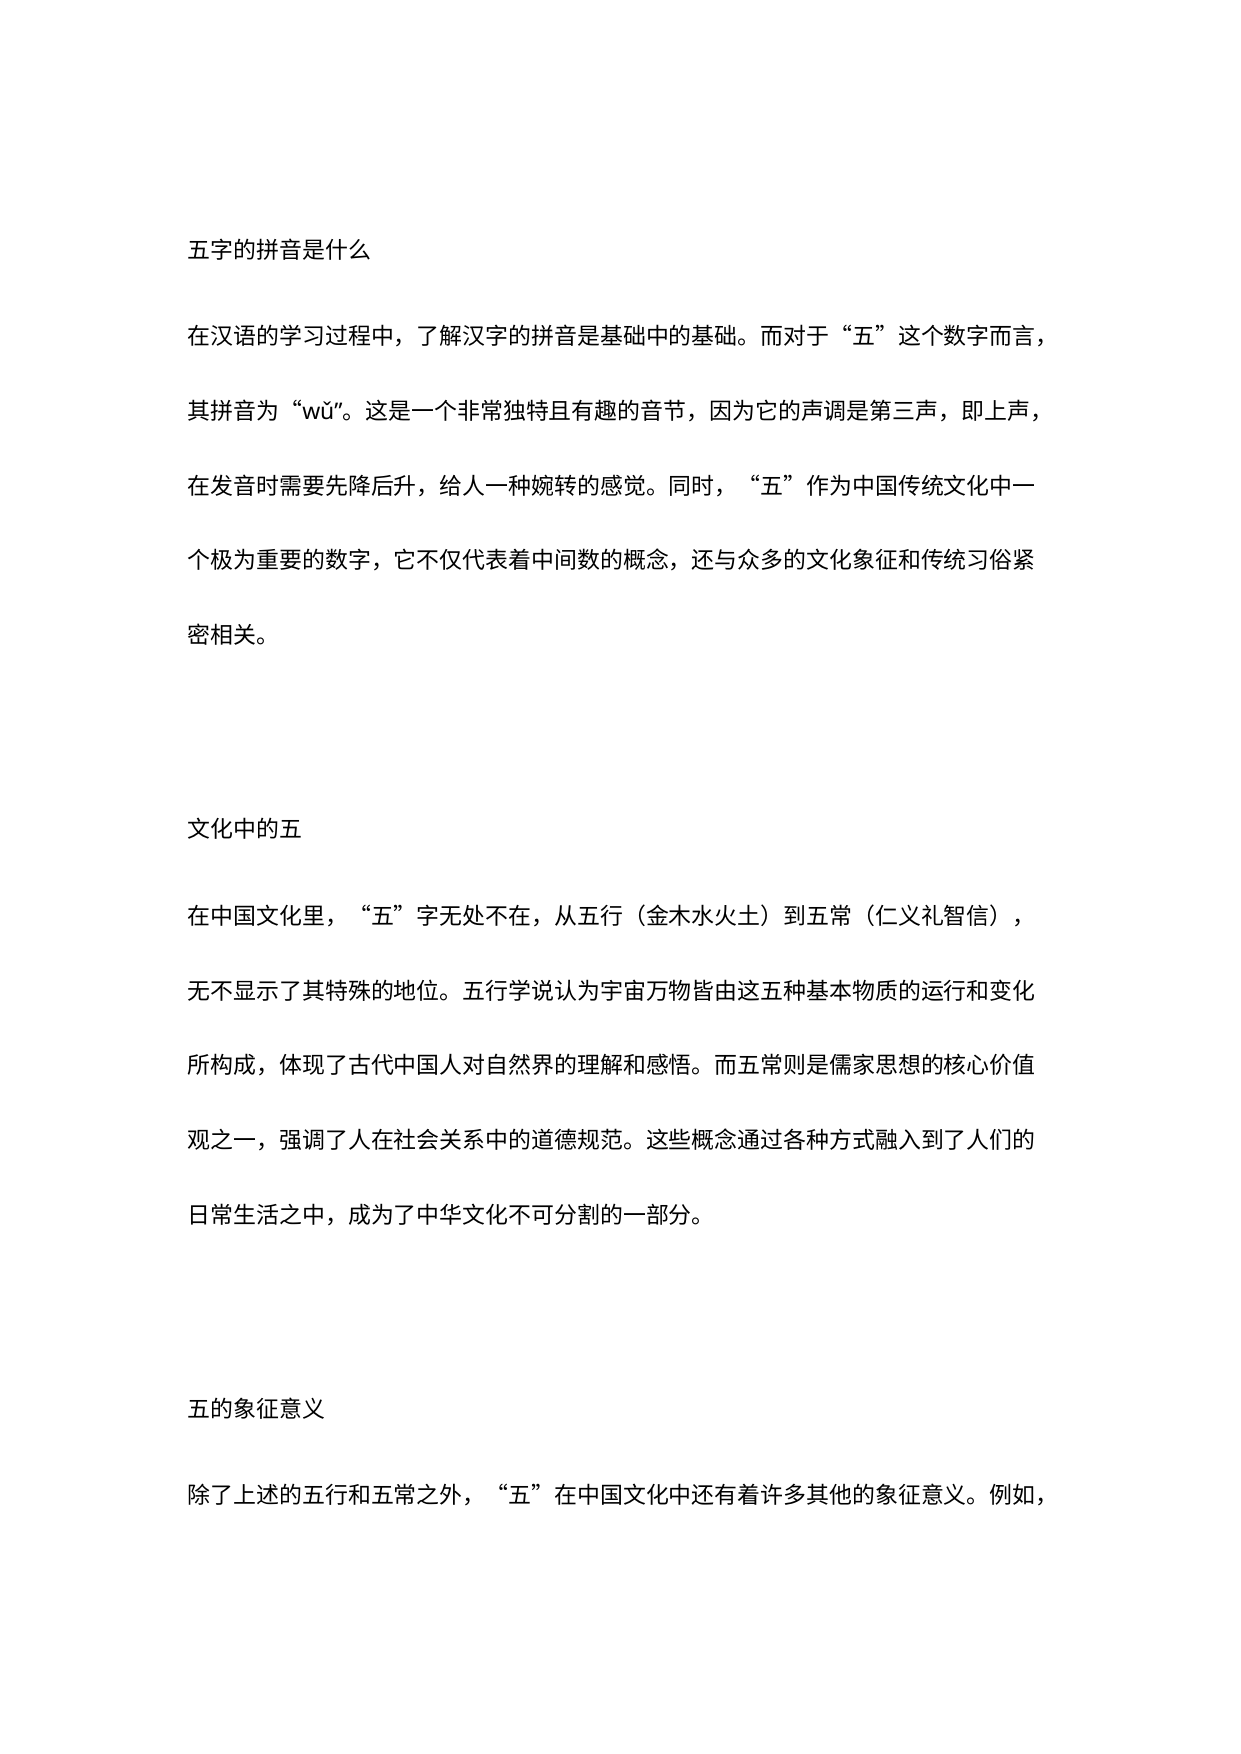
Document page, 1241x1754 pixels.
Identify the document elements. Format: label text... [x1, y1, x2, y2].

text 五字的拼音是什么 [187, 216, 1053, 281]
text 文化中的五 [187, 795, 1053, 860]
text 五的象征意义 [187, 1375, 1053, 1440]
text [187, 1462, 1053, 1527]
text 在中国文化里，“五”字无处不在，从五行（金木水火土）到五常（仁义礼智信），无不显示了其特殊的地位。五行学说认为宇宙万物皆由这五种基本物质的运行和变化所构成，体现了古代中国人对自然界的理解和感悟。而五常则是儒家思想的核心价值观之一，强调了人在社会关系中的道德规范。这些概念通过各种方式融入到了人们的日常生活之中，成为了中华文化不可分割的一部分。 [187, 882, 1053, 1246]
text 在汉语的学习过程中，了解汉字的拼音是基础中的基础。而对于“五”这个数字而言，其拼音为“wǔ”。这是一个非常独特且有趣的音节，因为它的声调是第三声，即上声，在发音时需要先降后升，给人一种婉转的感觉。同时，“五”作为中国传统文化中一个极为重要的数字，它不仅代表着中间数的概念，还与众多的文化象征和传统习俗紧密相关。 [187, 302, 1053, 666]
